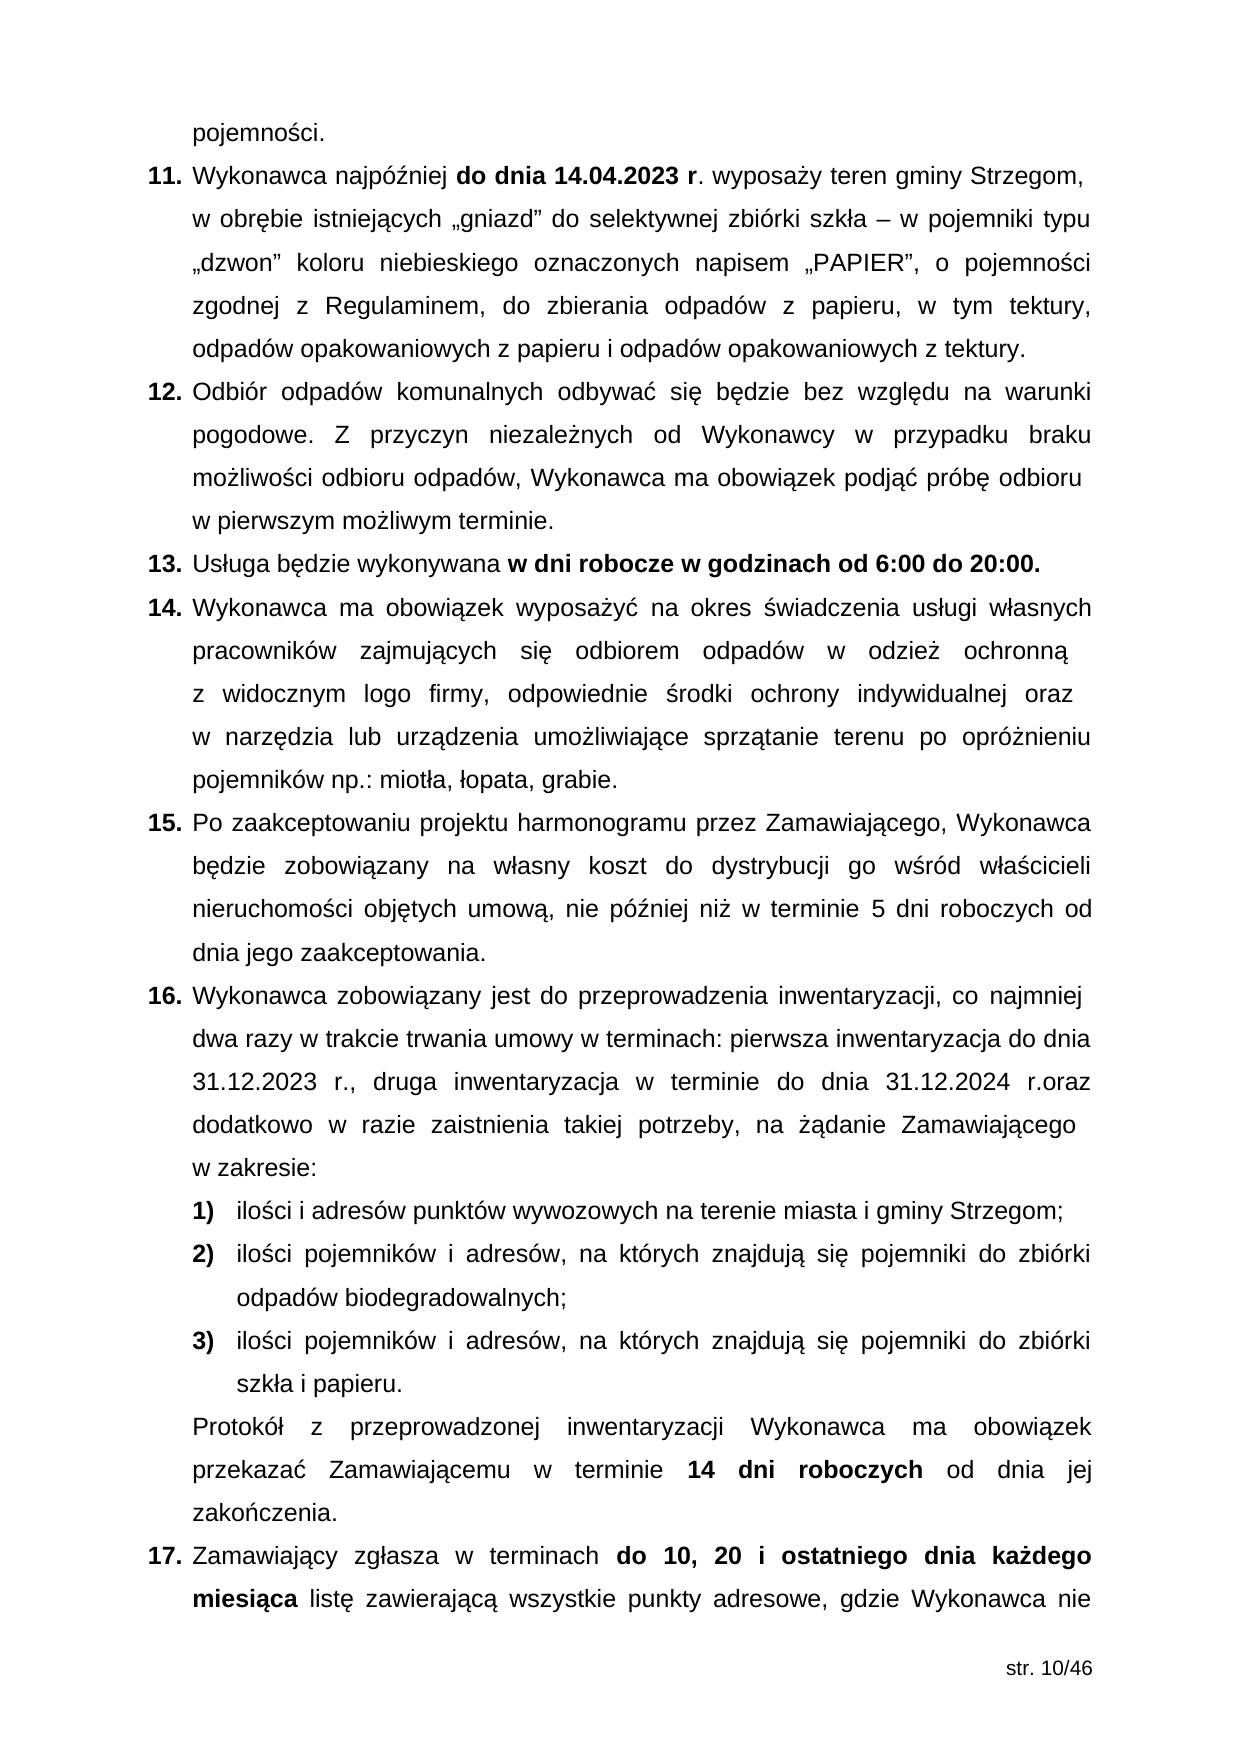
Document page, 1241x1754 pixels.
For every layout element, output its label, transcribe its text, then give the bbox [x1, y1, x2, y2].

text Protokół z przeprowadzonej inwentaryzacji Wykonawca ma obowiązek przekazać Zamawiającemu w terminie 14 dni roboczych od dnia jej zakończenia. [192, 1412, 1092, 1527]
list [148, 118, 1092, 147]
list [148, 1541, 1092, 1613]
list Wykonawca ma obowiązek wyposażyć na okres świadczenia usługi własnych pracowników zajmujących się odbiorem odpadów w odzież ochronną z widocznym logo firmy, odpowiednie środki ochrony indywidualnej oraz w narzędzia lub urządzenia umożliwiające sprzątanie terenu po opróżnieniu pojemników np.: miotła, łopata, grabie. [148, 592, 1092, 794]
list Odbiór odpadów komunalnych odbywać się będzie bez względu na warunki pogodowe. Z przyczyn niezależnych od Wykonawcy w przypadku braku możliwości odbioru odpadów, Wykonawca ma obowiązek podjąć próbę odbioru w pierwszym możliwym terminie. [148, 377, 1092, 535]
list ilości pojemników i adresów, na których znajdują się pojemniki do zbiórki odpadów biodegradowalnych; [192, 1239, 1092, 1311]
list Wykonawca zobowiązany jest do przeprowadzenia inwentaryzacji, co najmniej dwa razy w trakcie trwania umowy w terminach: pierwsza inwentaryzacja do dnia 31.12.2023 r., druga inwentaryzacja w terminie do dnia 31.12.2024 r.oraz dodatkowo w razie zaistnienia takiej potrzeby, na żądanie Zamawiającego w zakresie: [148, 981, 1092, 1182]
list Po zaakceptowaniu projektu harmonogramu przez Zamawiającego, Wykonawca będzie zobowiązany na własny koszt do dystrybucji go wśród właścicieli nieruchomości objętych umową, nie później niż w terminie 5 dni roboczych od dnia jego zaakceptowania. [148, 808, 1092, 966]
list Usługa będzie wykonywana w dni robocze w godzinach od 6:00 do 20:00. [148, 549, 1092, 578]
list ilości pojemników i adresów, na których znajdują się pojemniki do zbiórki szkła i papieru. [192, 1326, 1092, 1397]
list Wykonawca najpóźniej do dnia 14.04.2023 r. wyposaży teren gminy Strzegom, w obrębie istniejących „gniazd” do selektywnej zbiórki szkła – w pojemniki typu „dzwon” koloru niebieskiego oznaczonych napisem „PAPIER”, o pojemności zgodnej z Regulaminem, do zbierania odpadów z papieru, w tym tektury, odpadów opakowaniowych z papieru i odpadów opakowaniowych z tektury. [148, 161, 1092, 362]
list ilości i adresów punktów wywozowych na terenie miasta i gminy Strzegom; [192, 1196, 1092, 1225]
